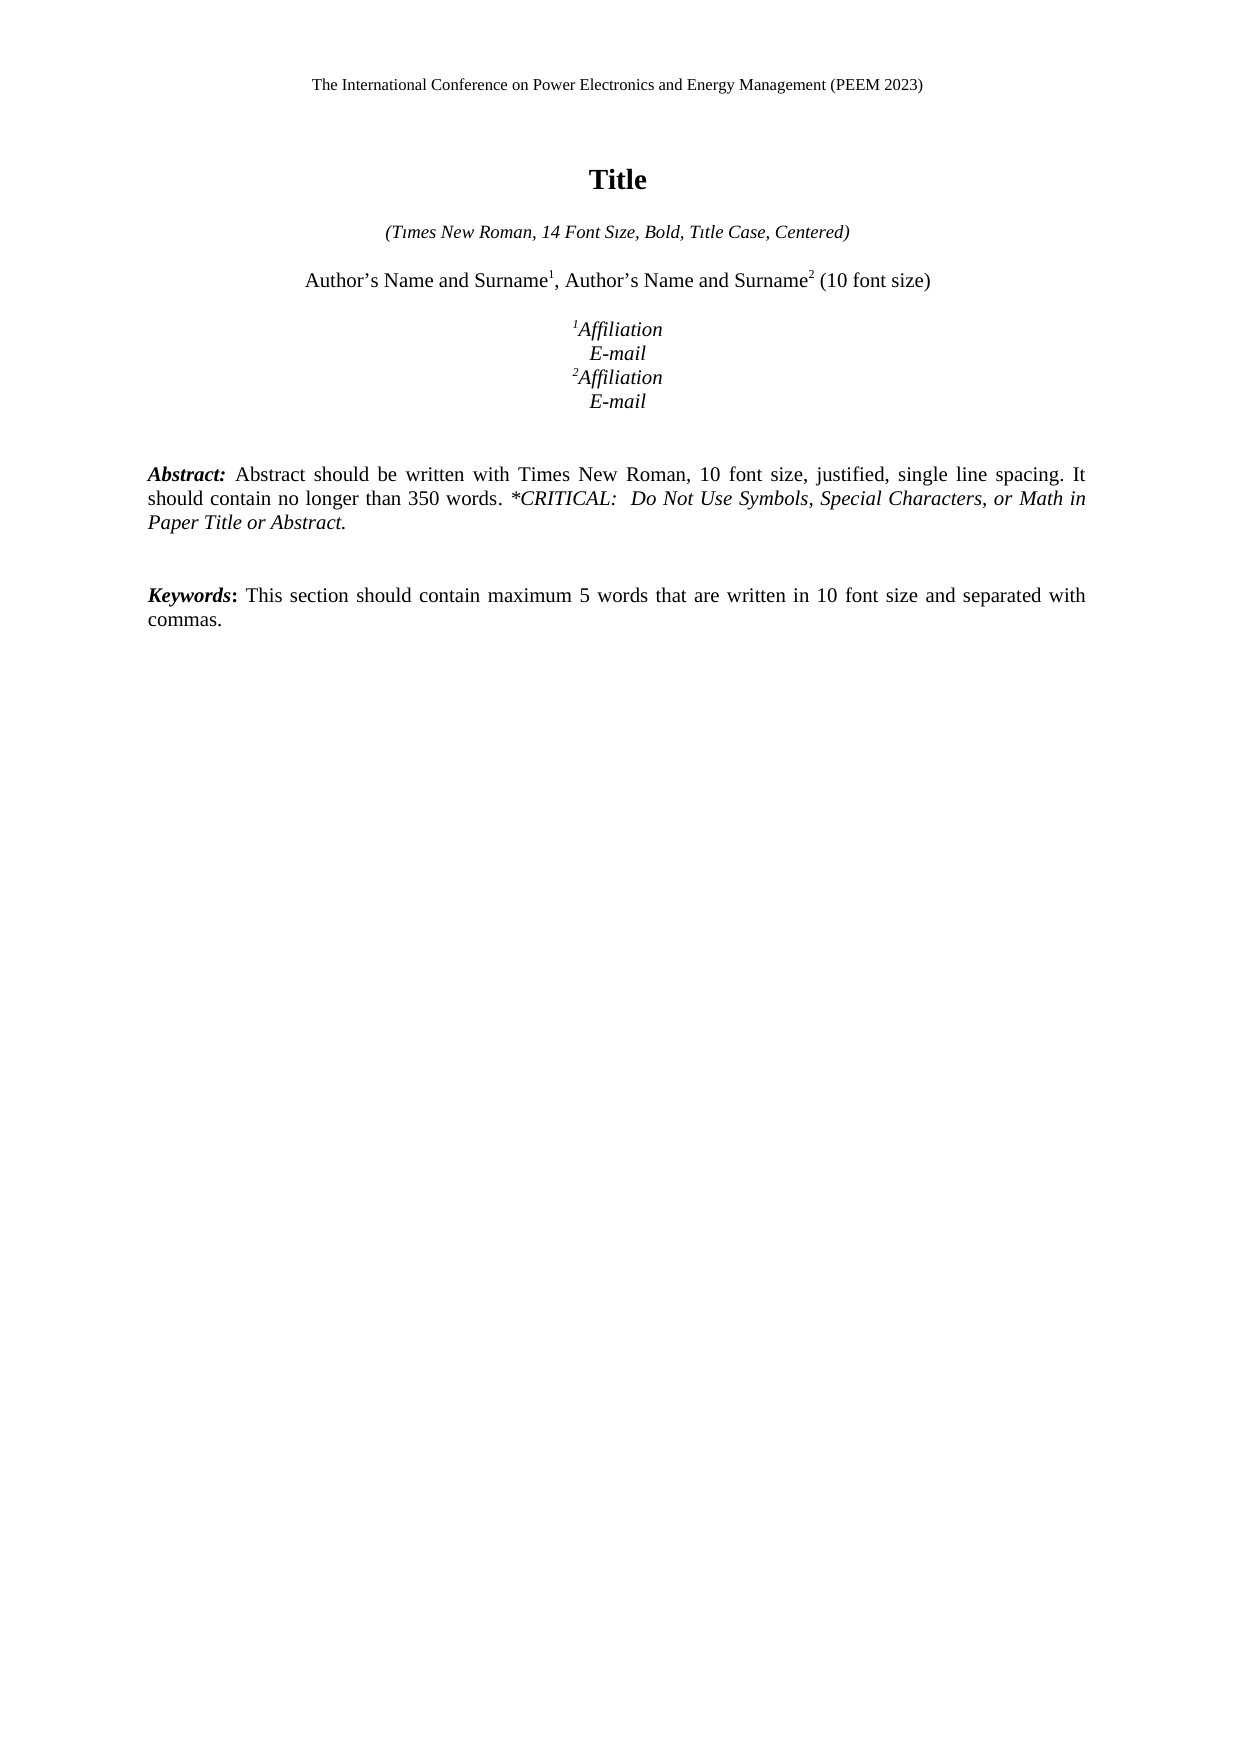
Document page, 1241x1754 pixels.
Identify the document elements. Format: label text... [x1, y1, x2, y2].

subtitle 1Affiliation [148, 317, 1087, 341]
subtitle E-mail [148, 389, 1087, 413]
text (Tımes New Roman, 14 Font Sıze, Bold, Tıtle Case, Centered) [148, 221, 1087, 243]
subtitle Title [148, 162, 1087, 196]
text Keywords: This section should contain maximum 5 words that are written in 10 font size and separated with commas. [148, 583, 1087, 631]
subtitle 2Affiliation [148, 365, 1087, 389]
subtitle E-mail [148, 341, 1087, 365]
text Abstract: Abstract should be written with Times New Roman, 10 font size, justified, single line spacing. It should contain no longer than 350 words. *CRITICAL: Do Not Use Symbols, Special Characters, or Math in Paper Title or Abstract. [148, 462, 1087, 534]
subtitle Author’s Name and Surname1, Author’s Name and Surname2 (10 font size) [148, 268, 1087, 292]
